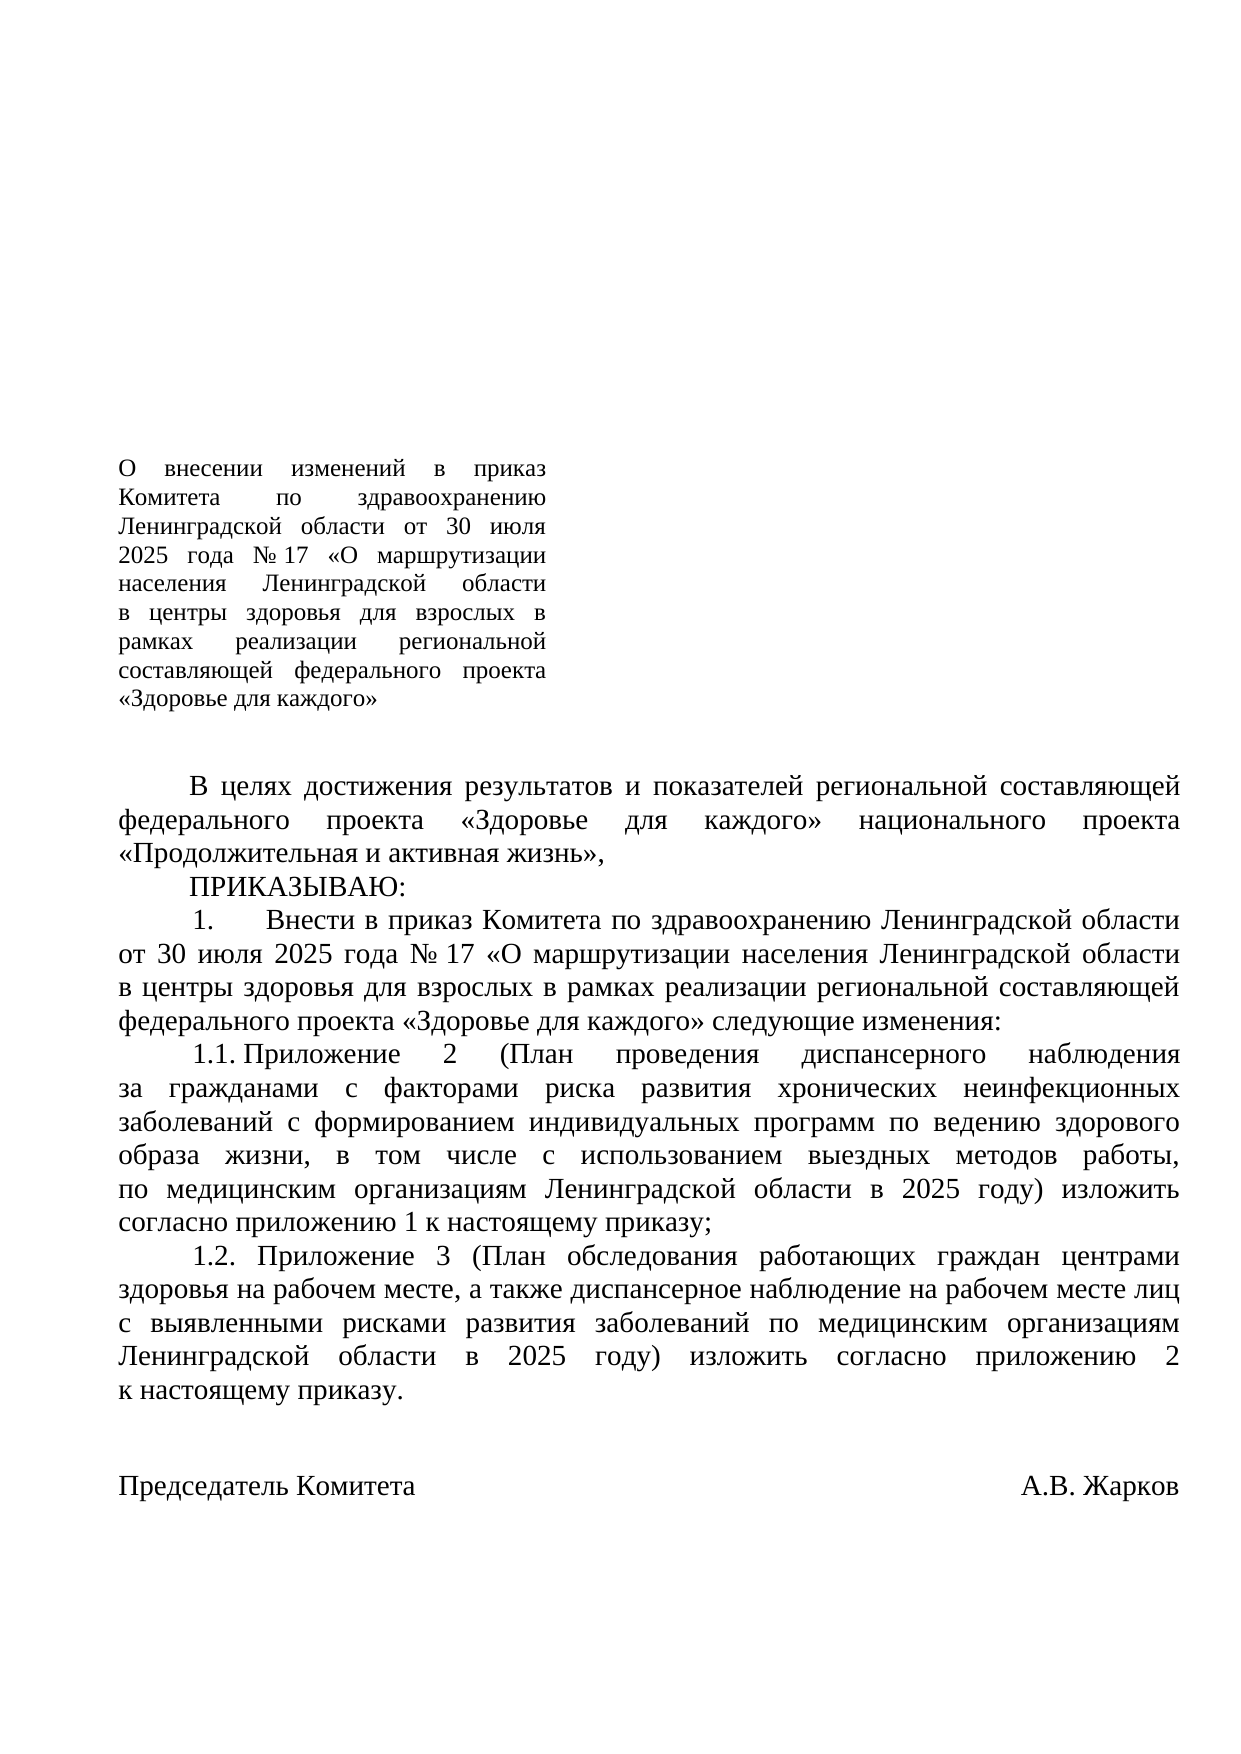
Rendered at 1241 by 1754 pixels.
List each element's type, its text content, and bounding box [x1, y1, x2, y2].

text В целях достижения результатов и показателей региональной составляющей федерального проекта «Здоровье для каждого» национального проекта «Продолжительная и активная жизнь», [118, 768, 1181, 869]
text 1.1. Приложение 2 (План проведения диспансерного наблюдения за гражданами с факторами риска развития хронических неинфекционных заболеваний с формированием индивидуальных программ по ведению здорового образа жизни, в том числе с использованием выездных методов работы, по медицинским организациям Ленинградской области в 2025 году) изложить согласно приложению 1 к настоящему приказу; [118, 1037, 1181, 1238]
text О внесении изменений в приказ Комитета по здравоохранению Ленинградской области от 30 июля 2025 года № 17 «О маршрутизации населения Ленинградской области в центры здоровья для взрослых в рамках реализации региональной составляющей федерального проекта «Здоровье для каждого» [118, 453, 546, 712]
text ПРИКАЗЫВАЮ: [118, 869, 1181, 902]
text Председатель Комитета А.В. Жарков [118, 1468, 1181, 1501]
text 1.2. Приложение 3 (План обследования работающих граждан центрами здоровья на рабочем месте, а также диспансерное наблюдение на рабочем месте лиц с выявленными рисками развития заболеваний по медицинским организациям Ленинградской области в 2025 году) изложить согласно приложению 2 к настоящему приказу. [118, 1238, 1181, 1406]
list Внести в приказ Комитета по здравоохранению Ленинградской области от 30 июля 2025 года № 17 «О маршрутизации населения Ленинградской области в центры здоровья для взрослых в рамках реализации региональной составляющей федерального проекта «Здоровье для каждого» следующие изменения: [118, 902, 1181, 1037]
